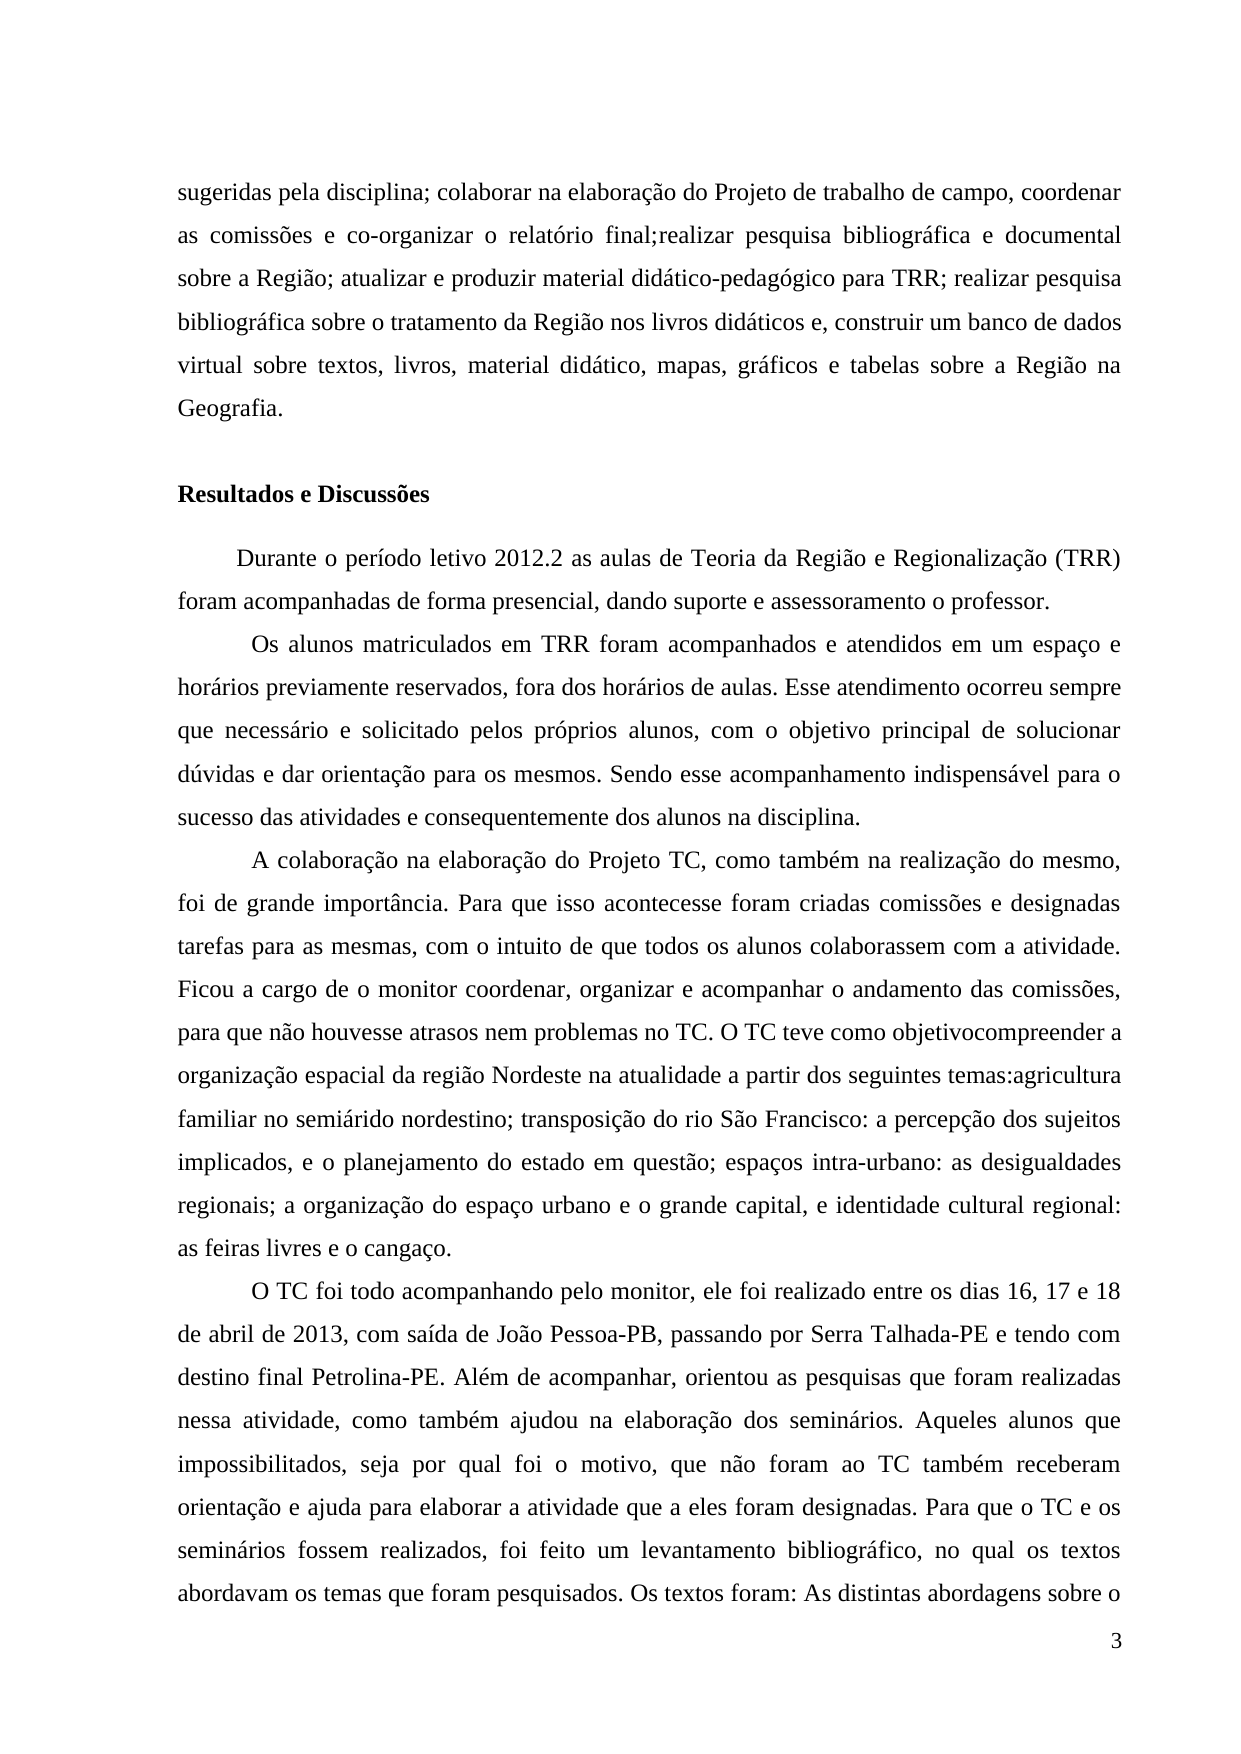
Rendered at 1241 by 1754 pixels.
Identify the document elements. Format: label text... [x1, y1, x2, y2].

text Resultados e Discussões [177, 479, 1122, 508]
text Durante o período letivo 2012.2 as aulas de Teoria da Região e Regionalização (TRR) foram acompanhadas de forma presencial, dando suporte e assessoramento o professor. [177, 543, 1122, 615]
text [177, 1276, 1122, 1607]
text A colaboração na elaboração do Projeto TC, como também na realização do mesmo, foi de grande importância. Para que isso acontecesse foram criadas comissões e designadas tarefas para as mesmas, com o intuito de que todos os alunos colaborassem com a atividade. Ficou a cargo de o monitor coordenar, organizar e acompanhar o andamento das comissões, para que não houvesse atrasos nem problemas no TC. O TC teve como objetivocompreender a organização espacial da região Nordeste na atualidade a partir dos seguintes temas:agricultura familiar no semiárido nordestino; transposição do rio São Francisco: a percepção dos sujeitos implicados, e o planejamento do estado em questão; espaços intra-urbano: as desigualdades regionais; a organização do espaço urbano e o grande capital, e identidade cultural regional: as feiras livres e o cangaço. [177, 845, 1122, 1262]
text Os alunos matriculados em TRR foram acompanhados e atendidos em um espaço e horários previamente reservados, fora dos horários de aulas. Esse atendimento ocorreu sempre que necessário e solicitado pelos próprios alunos, com o objetivo principal de solucionar dúvidas e dar orientação para os mesmos. Sendo esse acompanhamento indispensável para o sucesso das atividades e consequentemente dos alunos na disciplina. [177, 629, 1122, 831]
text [177, 177, 1122, 422]
